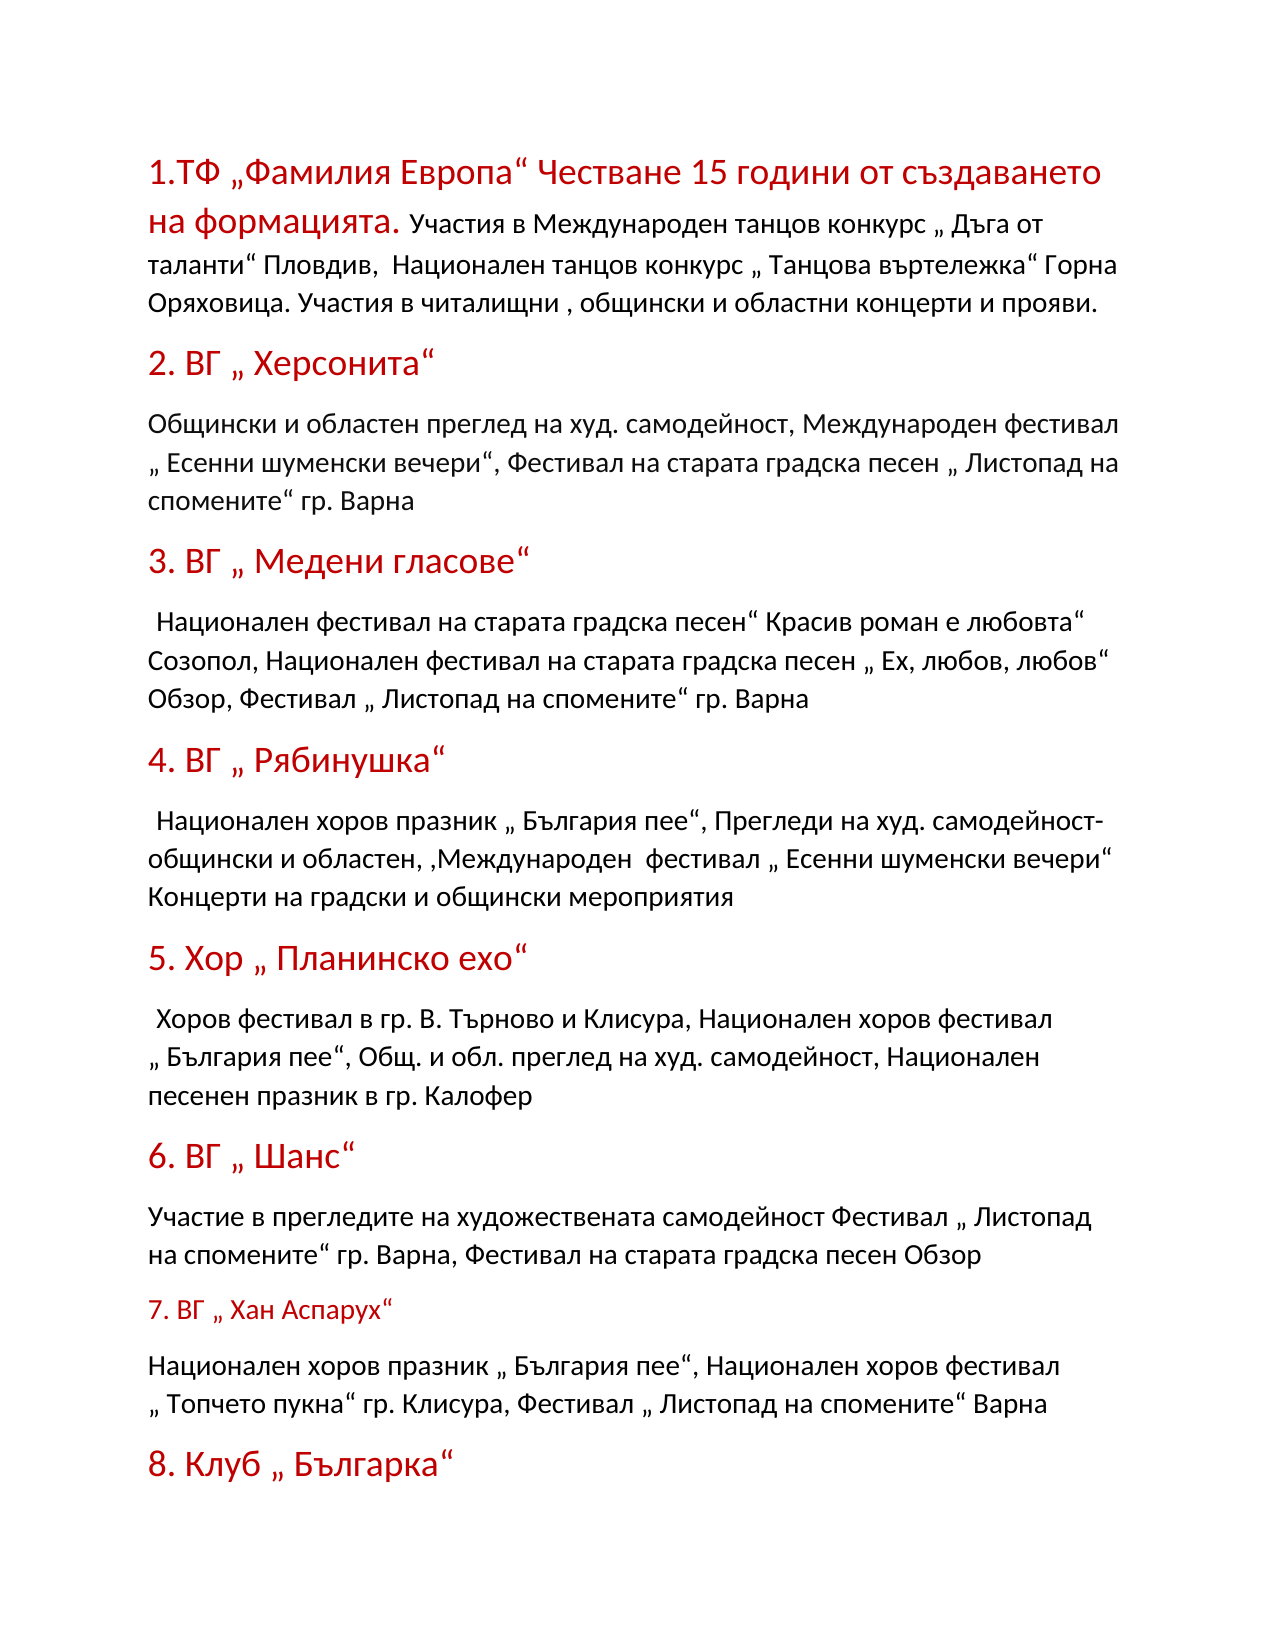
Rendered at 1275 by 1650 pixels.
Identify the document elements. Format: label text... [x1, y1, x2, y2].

text 6. ВГ „ Шанс“ [148, 1132, 1127, 1178]
text 8. Клуб „ Българка“ [148, 1440, 1127, 1486]
text 2. ВГ „ Херсонита“ [148, 339, 1127, 385]
text Участие в прегледите на художествената самодейност Фестивал „ Листопад на спомените“ гр. Варна, Фестивал на старата градска песен Обзор [148, 1198, 1127, 1272]
text 3. ВГ „ Медени гласове“ [148, 537, 1127, 583]
text Национален хоров празник „ България пее“, Национален хоров фестивал „ Топчето пукна“ гр. Клисура, Фестивал „ Листопад на спомените“ Варна [148, 1347, 1127, 1421]
text 7. ВГ „ Хан Аспарух“ [148, 1291, 1127, 1327]
text 1.ТФ „Фамилия Европа“ Честване 15 години от създаването на формацията. Участия в Международен танцов конкурс „ Дъга от таланти“ Пловдив, Национален танцов конкурс „ Танцова въртележка“ Горна Оряховица. Участия в читалищни , общински и областни концерти и прояви. [148, 148, 1127, 320]
text Национален фестивал на старата градска песен“ Красив роман е любовта“ Созопол, Национален фестивал на старата градска песен „ Ех, любов, любов“ Обзор, Фестивал „ Листопад на спомените“ гр. Варна [148, 603, 1127, 716]
text Общински и областен преглед на худ. самодейност, Международен фестивал „ Есенни шуменски вечери“, Фестивал на старата градска песен „ Листопад на спомените“ гр. Варна [148, 405, 1127, 518]
text 4. ВГ „ Рябинушка“ [148, 736, 1127, 781]
text 5. Хор „ Планинско ехо“ [148, 934, 1127, 979]
text Национален хоров празник „ България пее“, Прегледи на худ. самодейност- общински и областен, ,Международен фестивал „ Есенни шуменски вечери“ Концерти на градски и общински мероприятия [148, 802, 1127, 914]
text Хоров фестивал в гр. В. Търново и Клисура, Национален хоров фестивал „ България пее“, Общ. и обл. преглед на худ. самодейност, Национален песенен празник в гр. Калофер [148, 1000, 1127, 1112]
